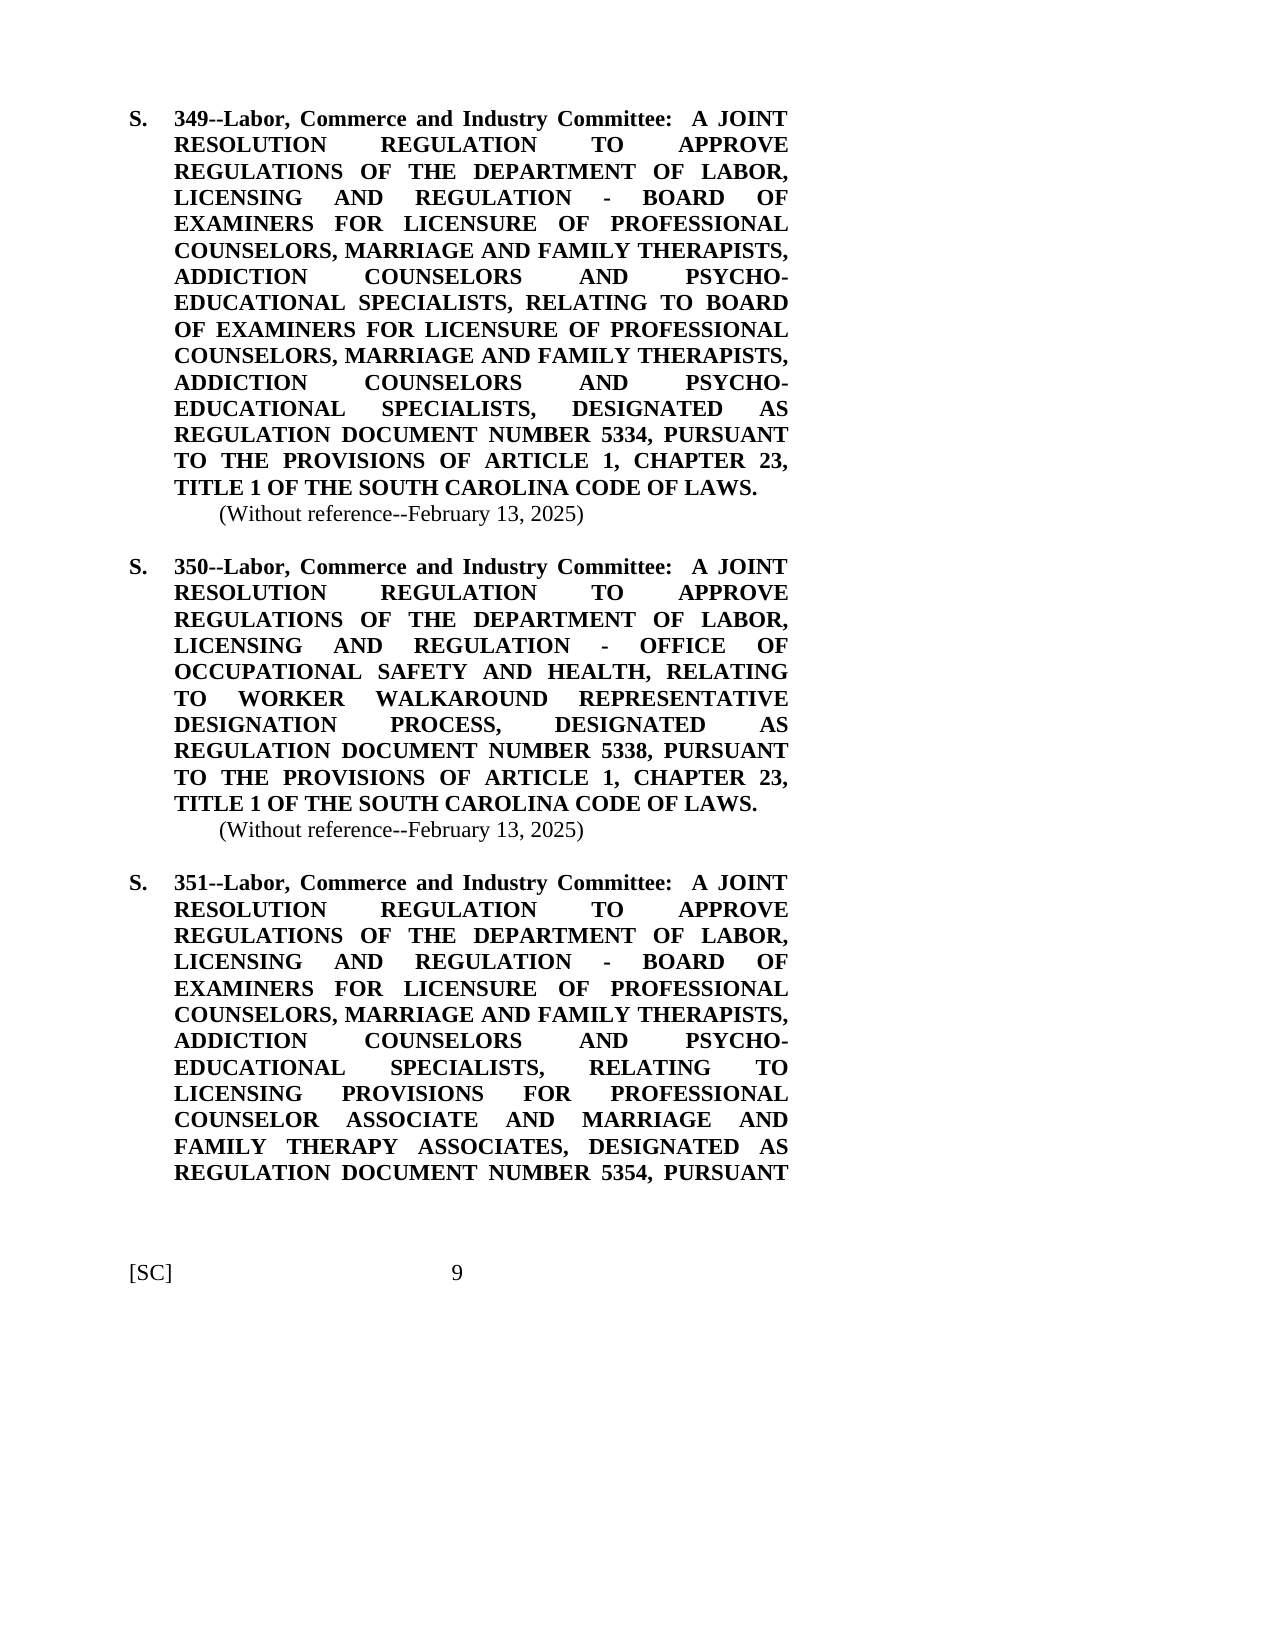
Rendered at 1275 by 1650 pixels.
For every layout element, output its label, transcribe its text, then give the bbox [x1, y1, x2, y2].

title S. 349--Labor, Commerce and Industry Committee: A JOINT RESOLUTION REGULATION TO APPROVE REGULATIONS OF THE DEPARTMENT OF LABOR, LICENSING AND REGULATION - BOARD OF EXAMINERS FOR LICENSURE OF PROFESSIONAL COUNSELORS, MARRIAGE AND FAMILY THERAPISTS, ADDICTION COUNSELORS AND PSYCHO-EDUCATIONAL SPECIALISTS, RELATING TO BOARD OF EXAMINERS FOR LICENSURE OF PROFESSIONAL COUNSELORS, MARRIAGE AND FAMILY THERAPISTS, ADDICTION COUNSELORS AND PSYCHO-EDUCATIONAL SPECIALISTS, DESIGNATED AS REGULATION DOCUMENT NUMBER 5334, PURSUANT TO THE PROVISIONS OF ARTICLE 1, CHAPTER 23, TITLE 1 OF THE SOUTH CAROLINA CODE OF LAWS. [129, 105, 789, 500]
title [129, 869, 789, 1238]
text (Without reference--February 13, 2025) [219, 817, 789, 843]
text (Without reference--February 13, 2025) [219, 500, 789, 527]
title S. 350--Labor, Commerce and Industry Committee: A JOINT RESOLUTION REGULATION TO APPROVE REGULATIONS OF THE DEPARTMENT OF LABOR, LICENSING AND REGULATION - OFFICE OF OCCUPATIONAL SAFETY AND HEALTH, RELATING TO WORKER WALKAROUND REPRESENTATIVE DESIGNATION PROCESS, DESIGNATED AS REGULATION DOCUMENT NUMBER 5338, PURSUANT TO THE PROVISIONS OF ARTICLE 1, CHAPTER 23, TITLE 1 OF THE SOUTH CAROLINA CODE OF LAWS. [129, 553, 789, 817]
